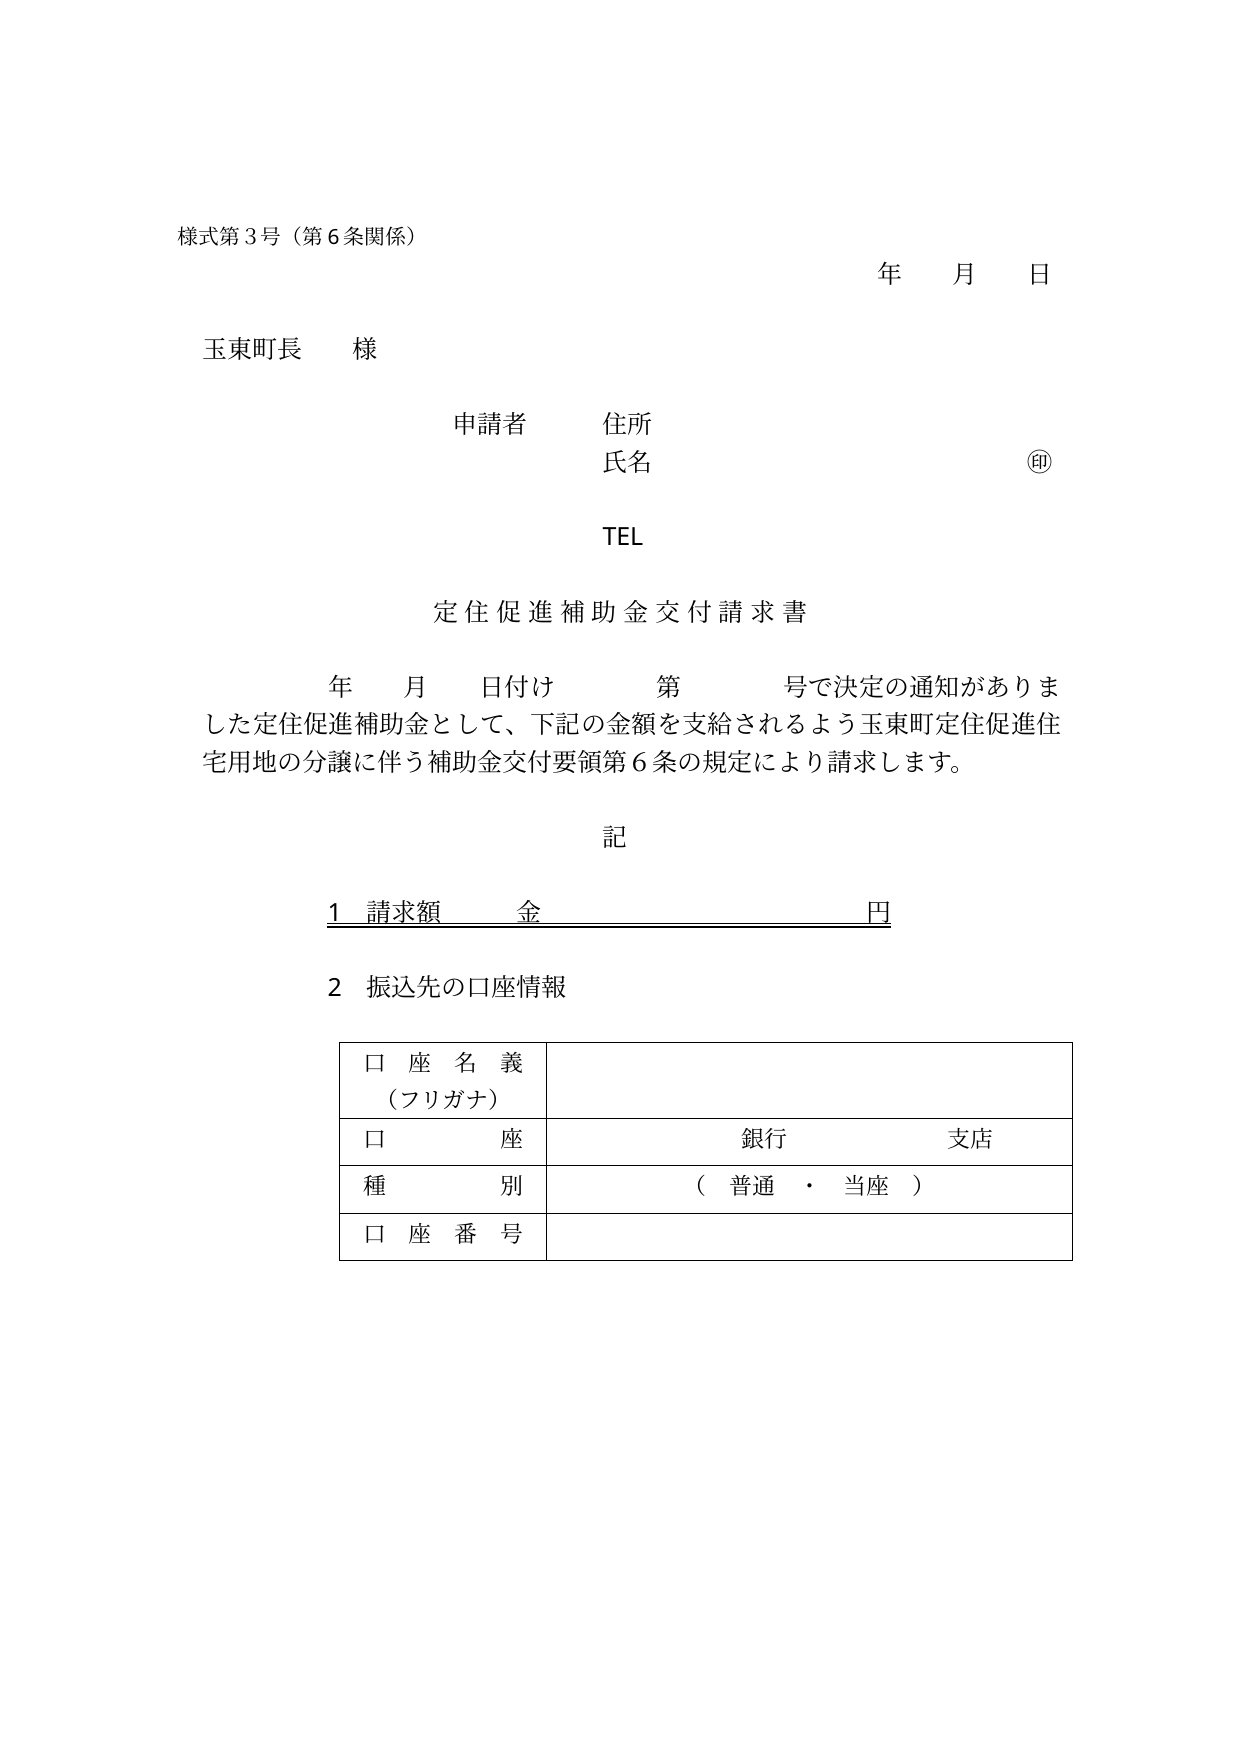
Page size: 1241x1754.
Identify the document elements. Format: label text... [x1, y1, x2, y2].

table_cell [547, 1214, 1072, 1260]
text 定住促進補助金交付請求書 [177, 592, 1063, 629]
text 氏名 ㊞ [177, 442, 1063, 479]
table_header [547, 1043, 1072, 1118]
text 申請者 住所 [177, 404, 1063, 442]
table_cell 種 別 [340, 1166, 546, 1212]
table_cell （ 普通 ・ 当座 ） [547, 1166, 1072, 1212]
table_cell 銀行 支店 [547, 1119, 1072, 1165]
text 2 振込先の口座情報 [177, 967, 1063, 1004]
table_header 口 座 名 義 （フリガナ） [340, 1043, 546, 1118]
text 記 [177, 817, 1063, 854]
text 様式第３号（第6条関係） [177, 217, 1063, 254]
table_cell 口 座 番 号 [340, 1214, 546, 1260]
text 1 請求額 金 円 [177, 892, 1063, 929]
text 年 月 日付け 第 号で決定の通知がありました定住促進補助金として、下記の金額を支給されるよう玉東町定住促進住宅用地の分譲に伴う補助金交付要領第６条の規定により請求します。 [202, 667, 1063, 779]
text 玉東町長 様 [177, 329, 1063, 367]
table_cell 口 座 [340, 1119, 546, 1165]
text 年 月 日 [177, 254, 1063, 292]
text TEL [177, 517, 1063, 554]
